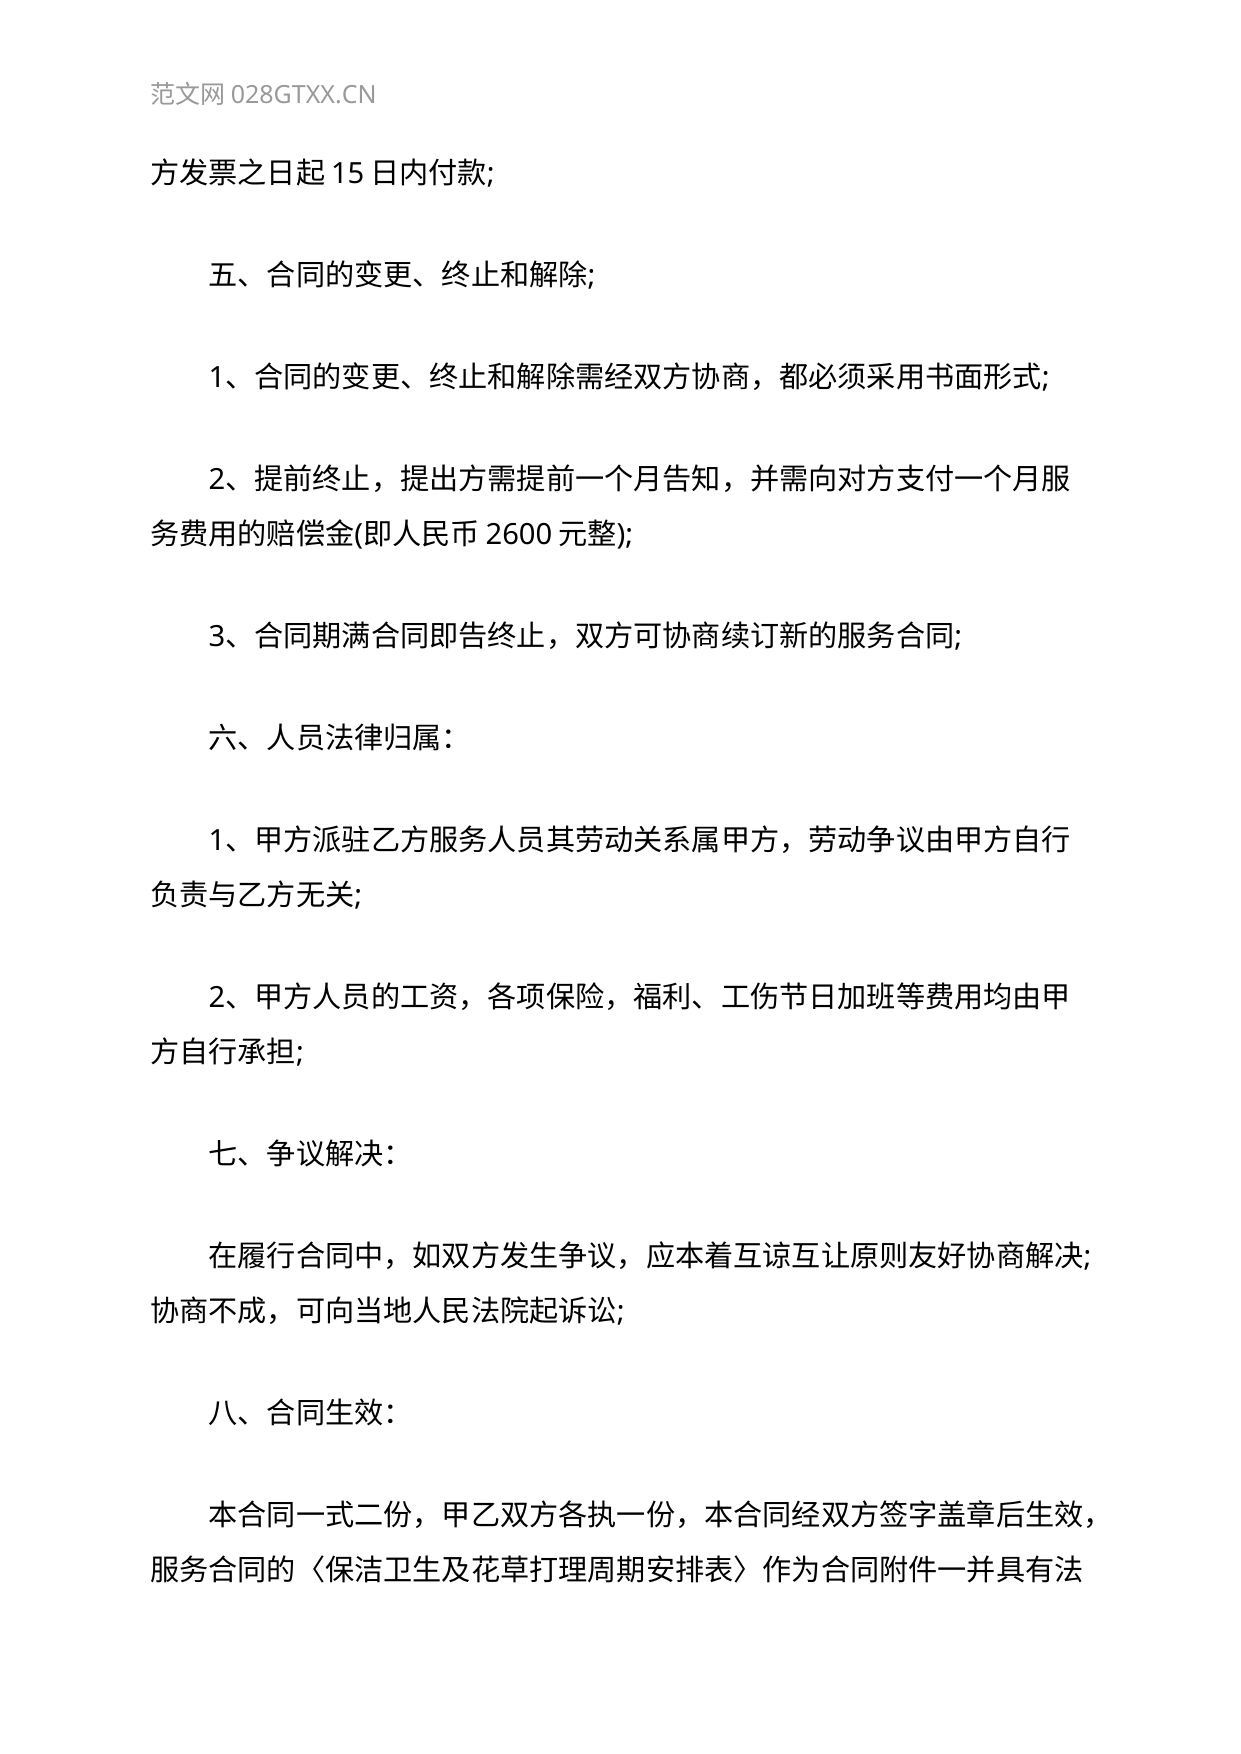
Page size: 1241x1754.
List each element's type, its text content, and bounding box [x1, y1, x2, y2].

text 五、合同的变更、终止和解除; [150, 252, 1090, 294]
text 1、甲方派驻乙方服务人员其劳动关系属甲方，劳动争议由甲方自行负责与乙方无关; [150, 817, 1090, 914]
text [150, 1491, 1090, 1588]
text 1、合同的变更、终止和解除需经双方协商，都必须采用书面形式; [150, 354, 1090, 396]
text 3、合同期满合同即告终止，双方可协商续订新的服务合同; [150, 613, 1090, 655]
text 2、提前终止，提出方需提前一个月告知，并需向对方支付一个月服务费用的赔偿金(即人民币2600元整); [150, 456, 1090, 553]
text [150, 150, 1090, 192]
text 在履行合同中，如双方发生争议，应本着互谅互让原则友好协商解决;协商不成，可向当地人民法院起诉讼; [150, 1232, 1090, 1330]
text 八、合同生效： [150, 1389, 1090, 1432]
text 六、人员法律归属： [150, 715, 1090, 757]
text 2、甲方人员的工资，各项保险，福利、工伤节日加班等费用均由甲方自行承担; [150, 974, 1090, 1071]
text 七、争议解决： [150, 1131, 1090, 1173]
